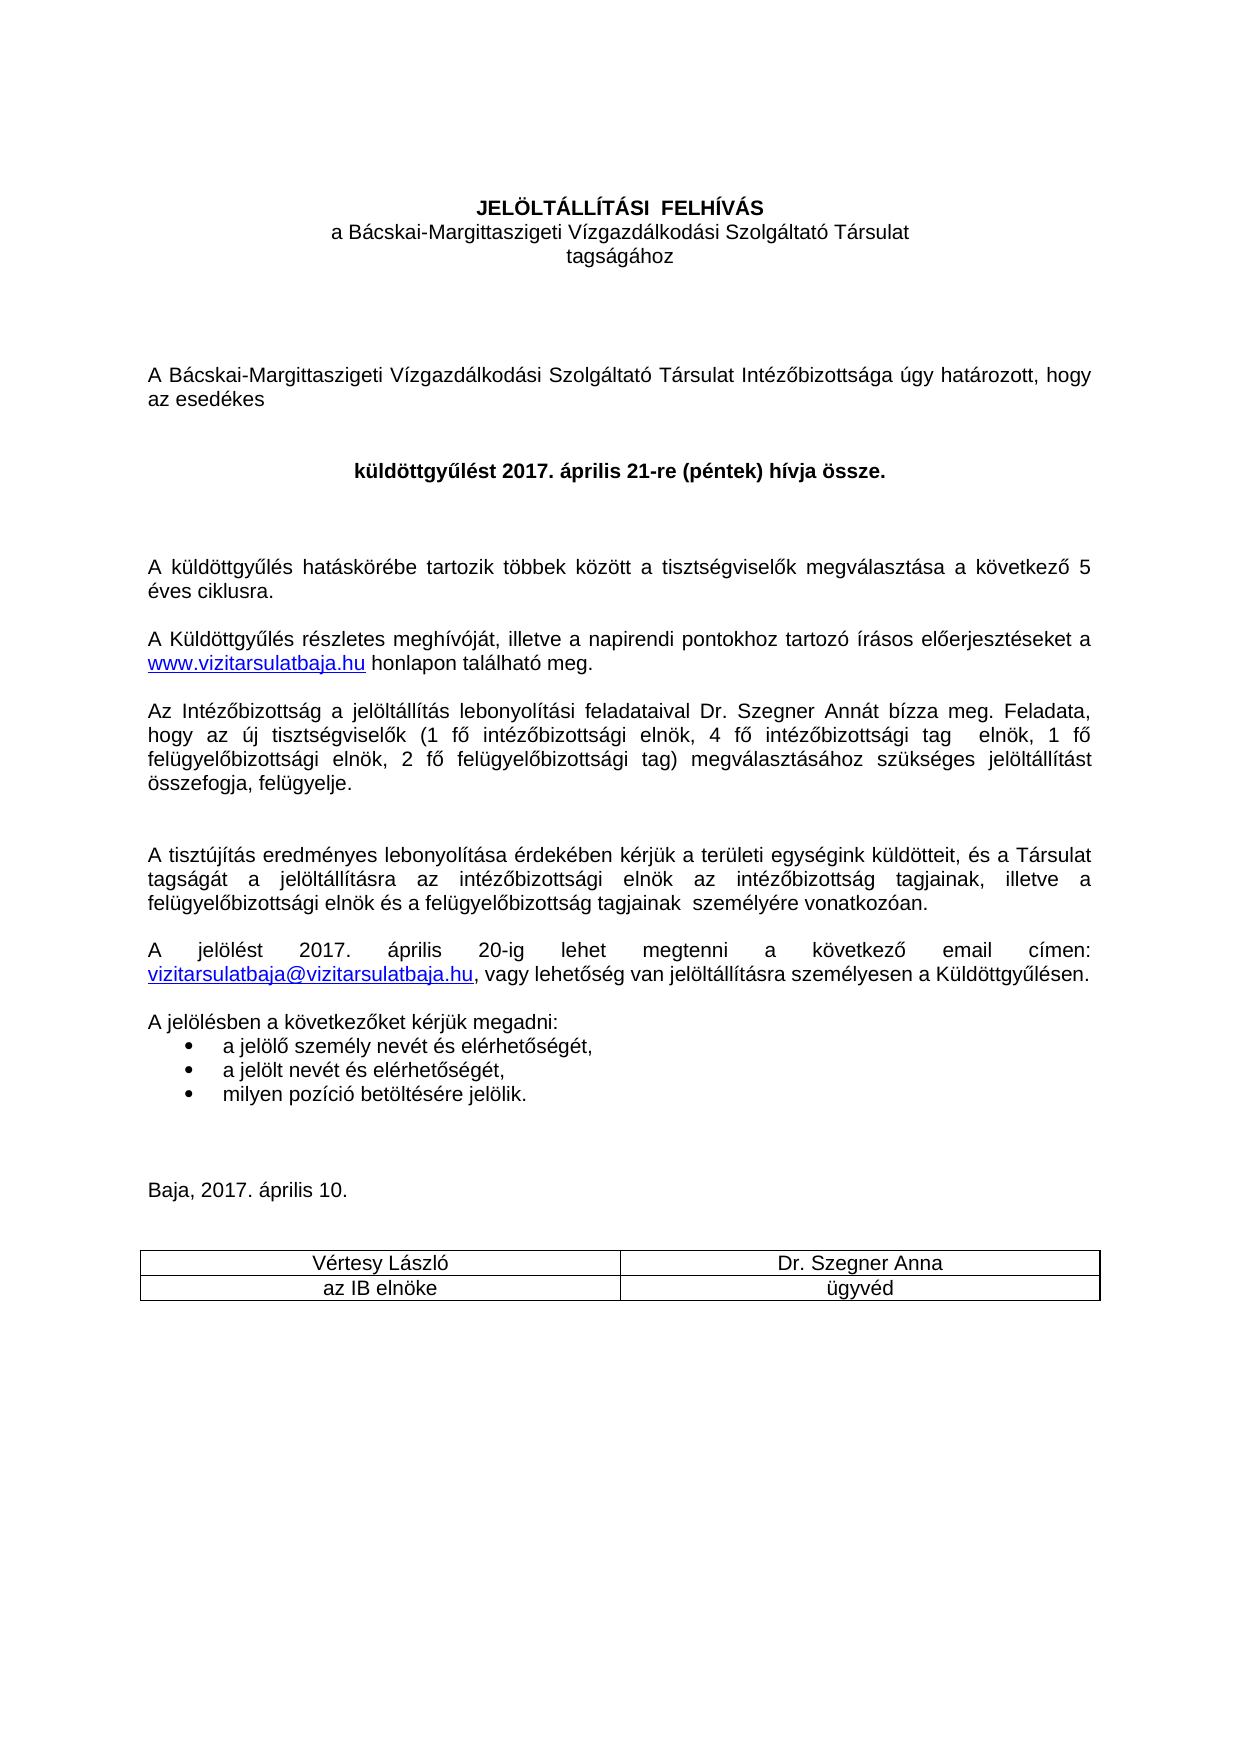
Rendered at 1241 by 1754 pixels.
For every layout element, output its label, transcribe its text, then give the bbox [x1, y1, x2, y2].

text A küldöttgyűlés hatáskörébe tartozik többek között a tisztségviselők megválasztása a következő 5 éves ciklusra. [148, 555, 1093, 603]
table_header Vértesy László [141, 1251, 620, 1275]
table_cell az IB elnöke [141, 1276, 620, 1300]
list a jelölő személy nevét és elérhetőségét, [185, 1034, 1093, 1058]
text A tisztújítás eredményes lebonyolítása érdekében kérjük a területi egységink küldötteit, és a Társulat tagságát a jelöltállításra az intézőbizottsági elnök az intézőbizottság tagjainak, illetve a felügyelőbizottsági elnök és a felügyelőbizottság tagjainak személyére vonatkozóan. [148, 842, 1093, 914]
table_cell ügyvéd [621, 1276, 1099, 1300]
text A jelölést 2017. április 20-ig lehet megtenni a következő email címen: vizitarsulatbaja@vizitarsulatbaja.hu, vagy lehetőség van jelöltállításra személyesen a Küldöttgyűlésen. [148, 938, 1093, 986]
list milyen pozíció betöltésére jelölik. [185, 1082, 1093, 1106]
text küldöttgyűlést 2017. április 21-re (péntek) hívja össze. [148, 459, 1093, 483]
text Az Intézőbizottság a jelöltállítás lebonyolítási feladataival Dr. Szegner Annát bízza meg. Feladata, hogy az új tisztségviselők (1 fő intézőbizottsági elnök, 4 fő intézőbizottsági tag elnök, 1 fő felügyelőbizottsági elnök, 2 fő felügyelőbizottsági tag) megválasztásához szükséges jelöltállítást összefogja, felügyelje. [148, 699, 1093, 794]
text Baja, 2017. április 10. [148, 1178, 1093, 1202]
text tagságához [148, 243, 1093, 267]
text A Küldöttgyűlés részletes meghívóját, illetve a napirendi pontokhoz tartozó írásos előerjesztéseket a www.vizitarsulatbaja.hu honlapon található meg. [148, 627, 1093, 675]
text A jelölésben a következőket kérjük megadni: [148, 1010, 1093, 1034]
table_header Dr. Szegner Anna [621, 1251, 1099, 1275]
list a jelölt nevét és elérhetőségét, [185, 1058, 1093, 1082]
text a Bácskai-Margittaszigeti Vízgazdálkodási Szolgáltató Társulat [148, 219, 1093, 243]
text A Bácskai-Margittaszigeti Vízgazdálkodási Szolgáltató Társulat Intézőbizottsága úgy határozott, hogy az esedékes [148, 363, 1093, 411]
text JELÖLTÁLLÍTÁSI FELHÍVÁS [148, 196, 1093, 219]
